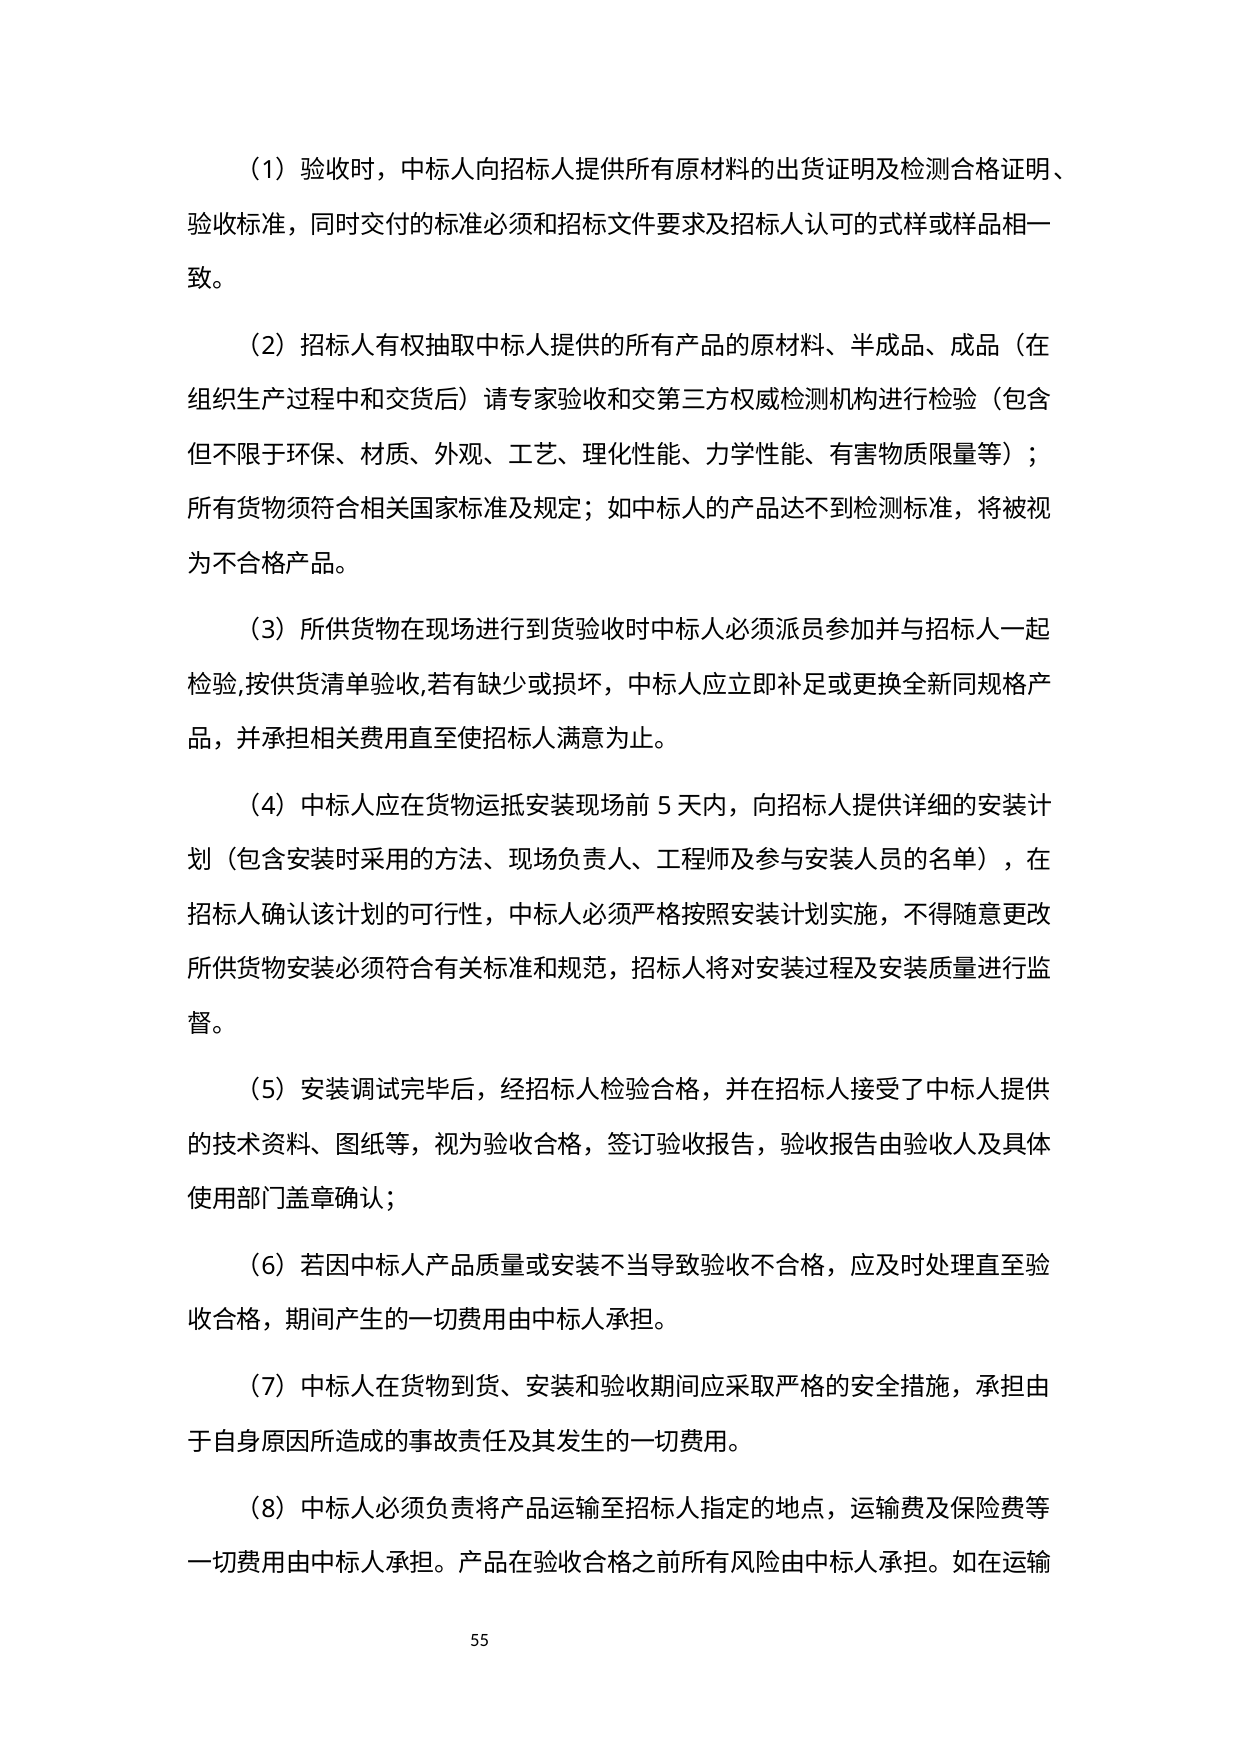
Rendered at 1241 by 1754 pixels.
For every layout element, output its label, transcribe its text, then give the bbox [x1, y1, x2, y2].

text （6）若因中标人产品质量或安装不当导致验收不合格，应及时处理直至验收合格，期间产生的一切费用由中标人承担。 [187, 1246, 1053, 1336]
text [187, 1488, 1053, 1579]
text （1）验收时，中标人向招标人提供所有原材料的出货证明及检测合格证明、验收标准，同时交付的标准必须和招标文件要求及招标人认可的式样或样品相一致。 [187, 150, 1053, 295]
text （3）所供货物在现场进行到货验收时中标人必须派员参加并与招标人一起检验,按供货清单验收,若有缺少或损坏，中标人应立即补足或更换全新同规格产品，并承担相关费用直至使招标人满意为止。 [187, 610, 1053, 755]
text （5）安装调试完毕后，经招标人检验合格，并在招标人接受了中标人提供的技术资料、图纸等，视为验收合格，签订验收报告，验收报告由验收人及具体使用部门盖章确认； [187, 1070, 1053, 1215]
text （7）中标人在货物到货、安装和验收期间应采取严格的安全措施，承担由于自身原因所造成的事故责任及其发生的一切费用。 [187, 1367, 1053, 1457]
text （4）中标人应在货物运抵安装现场前5天内，向招标人提供详细的安装计划（包含安装时采用的方法、现场负责人、工程师及参与安装人员的名单），在招标人确认该计划的可行性，中标人必须严格按照安装计划实施，不得随意更改。所供货物安装必须符合有关标准和规范，招标人将对安装过程及安装质量进行监督。 [187, 786, 1053, 1039]
text （2）招标人有权抽取中标人提供的所有产品的原材料、半成品、成品（在组织生产过程中和交货后）请专家验收和交第三方权威检测机构进行检验（包含但不限于环保、材质、外观、工艺、理化性能、力学性能、有害物质限量等）；所有货物须符合相关国家标准及规定；如中标人的产品达不到检测标准，将被视为不合格产品。 [187, 326, 1053, 579]
